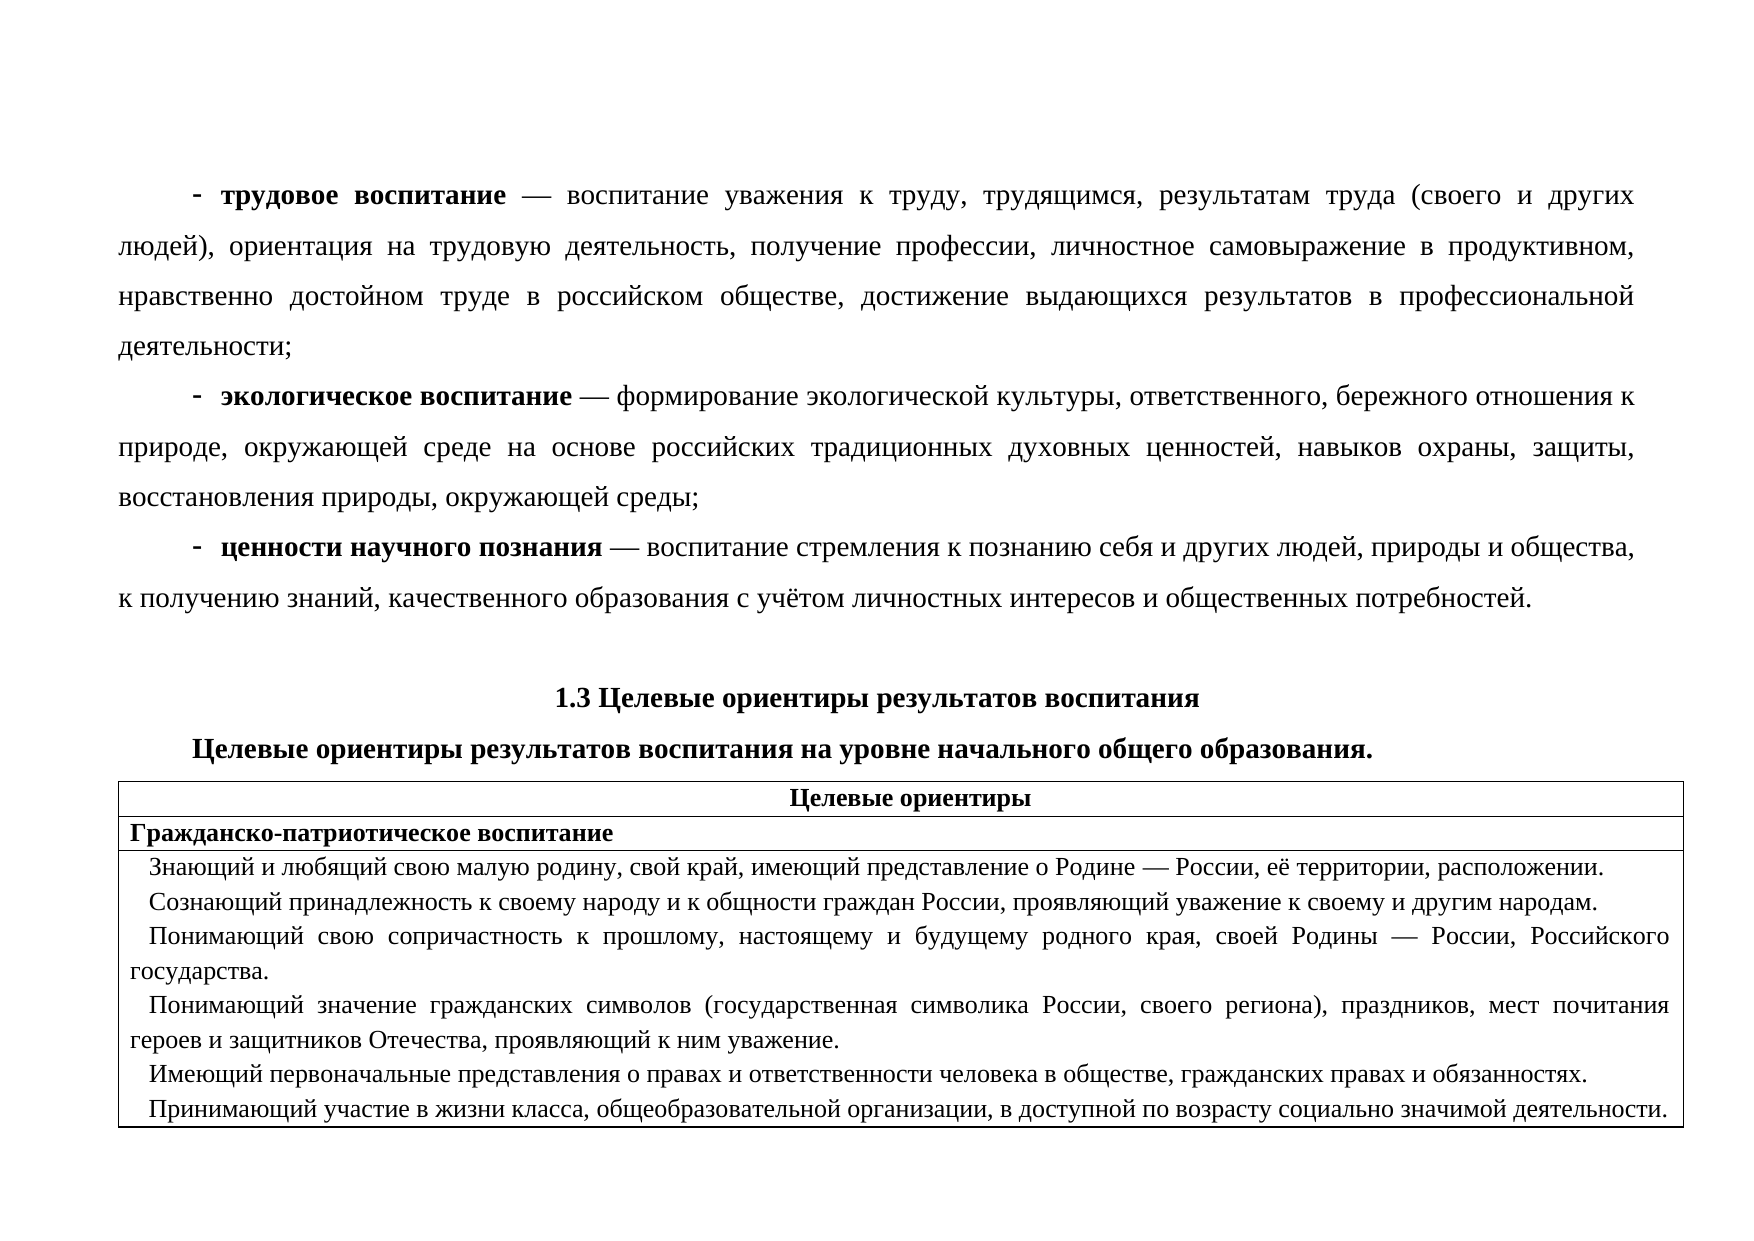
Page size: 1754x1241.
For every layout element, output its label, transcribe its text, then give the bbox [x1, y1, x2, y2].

list экологическое воспитание — формирование экологической культуры, ответственного, бережного отношения к природе, окружающей среде на основе российских традиционных духовных ценностей, навыков охраны, защиты, восстановления природы, окружающей среды; [118, 378, 1636, 513]
subtitle 1.3 Целевые ориентиры результатов воспитания [118, 681, 1636, 714]
text Целевые ориентиры результатов воспитания на уровне начального общего образования. [118, 731, 1636, 764]
table_cell Знающий и любящий свою малую родину, свой край, имеющий представление о Родине — России, её территории, расположении. Сознающий принадлежность к своему народу и к общности граждан России, проявляющий уважение к своему и другим народам. Понимающий свою сопричастность к прошлому, настоящему и будущему родного края, своей Родины — России, Российского государства. Понимающий значение гражданских символов (государственная символика России, своего региона), праздников, мест почитания героев и защитников Отечества, проявляющий к ним уважение. Имеющий первоначальные представления о правах и ответственности человека в обществе, гражданских правах и обязанностях. Принимающий участие в жизни класса, общеобразовательной организации, в доступной по возрасту социально значимой деятельности. [119, 851, 1683, 1126]
table_header Целевые ориентиры [119, 782, 1683, 816]
list ценности научного познания — воспитание стремления к познанию себя и других людей, природы и общества, к получению знаний, качественного образования с учётом личностных интересов и общественных потребностей. [118, 529, 1636, 613]
list трудовое воспитание — воспитание уважения к труду, трудящимся, результатам труда (своего и других людей), ориентация на трудовую деятельность, получение профессии, личностное самовыражение в продуктивном, нравственно достойном труде в российском обществе, достижение выдающихся результатов в профессиональной деятельности; [118, 177, 1636, 362]
table_cell Гражданско-патриотическое воспитание [119, 817, 1683, 850]
